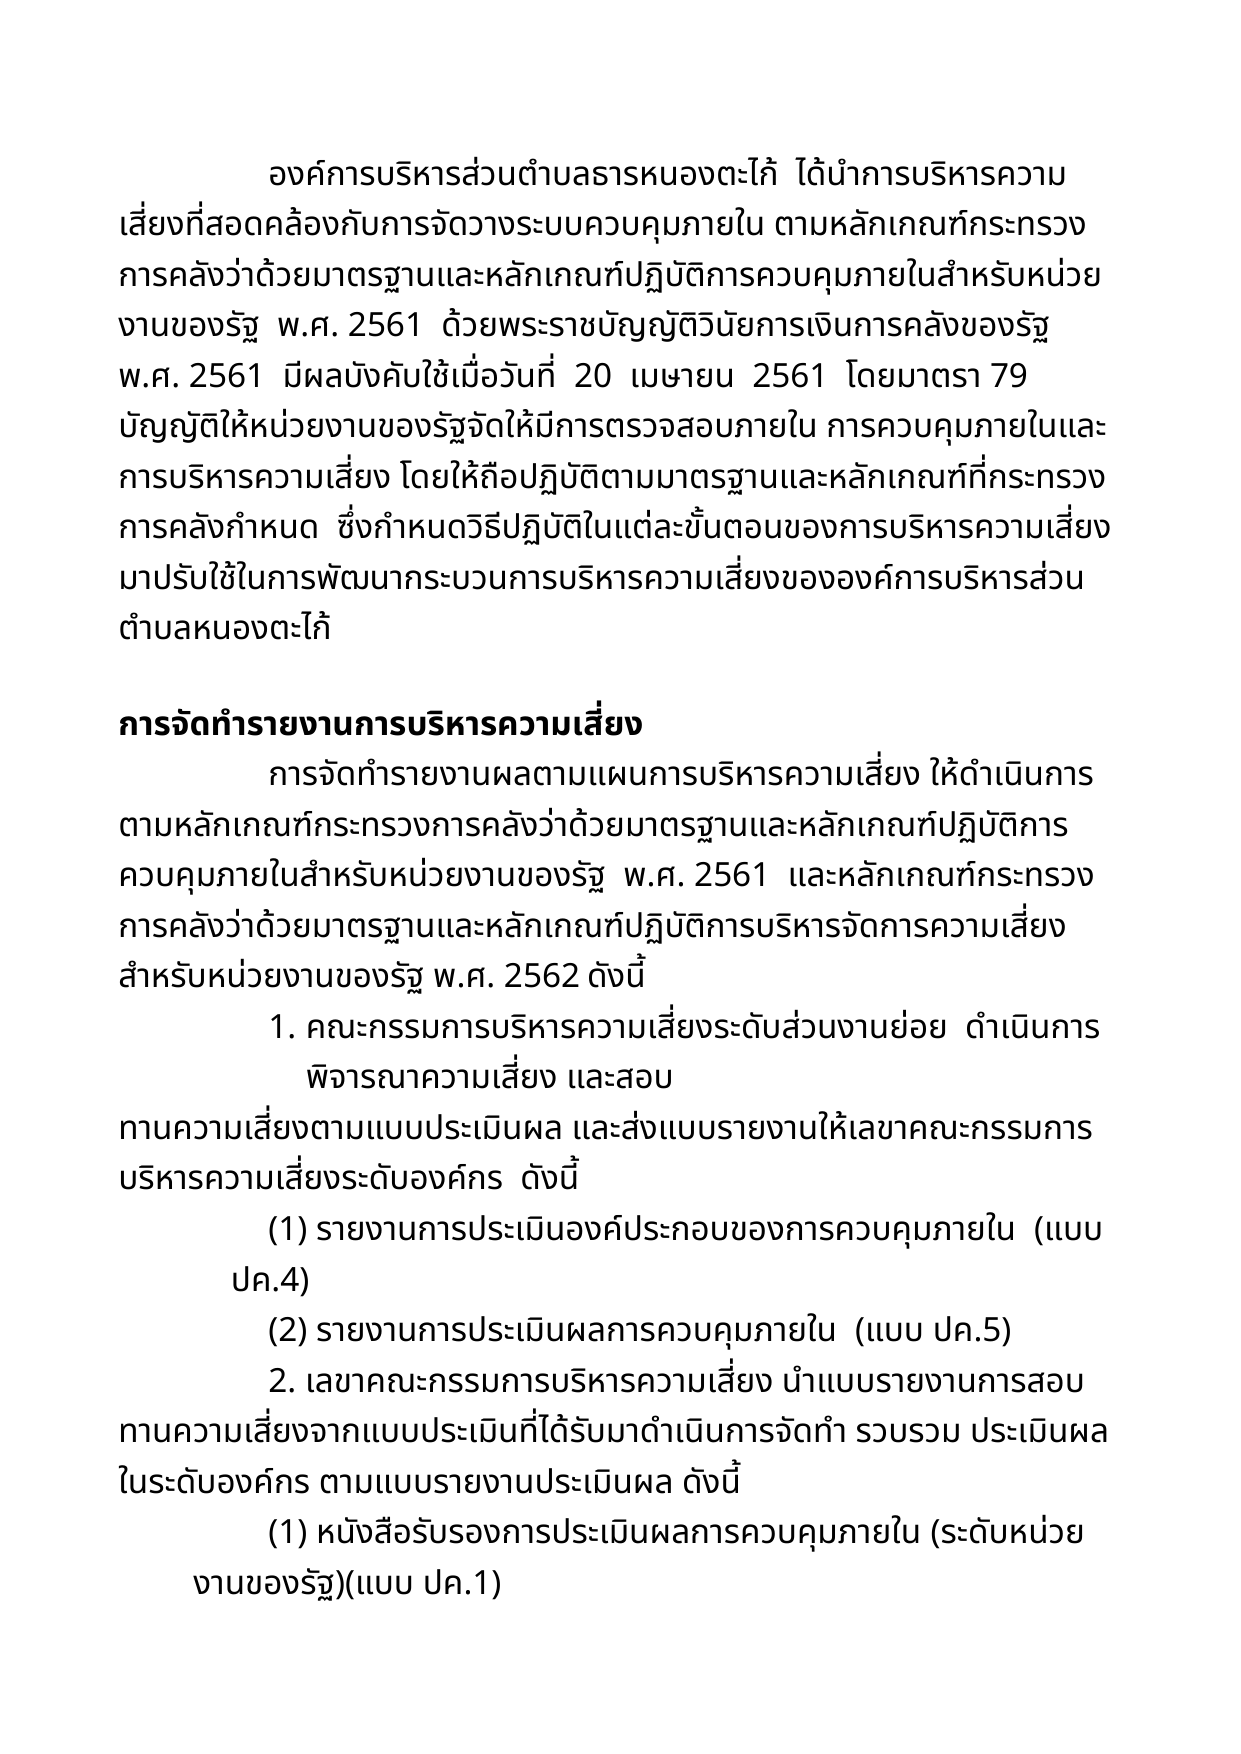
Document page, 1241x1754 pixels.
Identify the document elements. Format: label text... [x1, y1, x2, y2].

text องค์การบริหารส่วนตำบลธารหนองตะไก้ ได้นำการบริหารความเสี่ยงที่สอดคล้องกับการจัดวางระบบควบคุมภายใน ตามหลักเกณฑ์กระทรวงการคลังว่าด้วยมาตรฐานและหลักเกณฑ์ปฏิบัติการควบคุมภายในสำหรับหน่วยงานของรัฐ พ.ศ. 2561 ด้วยพระราชบัญญัติวินัยการเงินการคลังของรัฐ พ.ศ. 2561 มีผลบังคับใช้เมื่อวันที่ 20 เมษายน 2561 โดยมาตรา 79 บัญญัติให้หน่วยงานของรัฐจัดให้มีการตรวจสอบภายใน การควบคุมภายในและการบริหารความเสี่ยง โดยให้ถือปฏิบัติตามมาตรฐานและหลักเกณฑ์ที่กระทรวงการคลังกำหนด ซึ่งกำหนดวิธีปฏิบัติในแต่ละขั้นตอนของการบริหารความเสี่ยงมาปรับใช้ในการพัฒนากระบวนการบริหารความเสี่ยงขององค์การบริหารส่วนตำบลหนองตะไก้ [118, 150, 1122, 654]
list (1) รายงานการประเมินองค์ประกอบของการควบคุมภายใน (แบบ ปค.4) [231, 1205, 1122, 1306]
text ทานความเสี่ยงตามแบบประเมินผล และส่งแบบรายงานให้เลขาคณะกรรมการบริหารความเสี่ยงระดับองค์กร ดังนี้ [118, 1104, 1122, 1205]
text การจัดทำรายงานการบริหารความเสี่ยง [118, 700, 1122, 750]
text (1) หนังสือรับรองการประเมินผลการควบคุมภายใน (ระดับหน่วยงานของรัฐ)(แบบ ปค.1) [193, 1508, 1122, 1609]
list คณะกรรมการบริหารความเสี่ยงระดับส่วนงานย่อย ดำเนินการพิจารณาความเสี่ยง และสอบ [268, 1003, 1122, 1104]
text การจัดทำรายงานผลตามแผนการบริหารความเสี่ยง ให้ดำเนินการตามหลักเกณฑ์กระทรวงการคลังว่าด้วยมาตรฐานและหลักเกณฑ์ปฏิบัติการควบคุมภายในสำหรับหน่วยงานของรัฐ พ.ศ. 2561 และหลักเกณฑ์กระทรวงการคลังว่าด้วยมาตรฐานและหลักเกณฑ์ปฏิบัติการบริหารจัดการความเสี่ยงสำหรับหน่วยงานของรัฐ พ.ศ. 2562ดังนี้ [118, 750, 1122, 1003]
text 2. เลขาคณะกรรมการบริหารความเสี่ยง นำแบบรายงานการสอบทานความเสี่ยงจากแบบประเมินที่ได้รับมาดำเนินการจัดทำ รวบรวม ประเมินผลในระดับองค์กร ตามแบบรายงานประเมินผล ดังนี้ [118, 1357, 1122, 1508]
text (2) รายงานการประเมินผลการควบคุมภายใน (แบบ ปค.5) [193, 1306, 1122, 1357]
